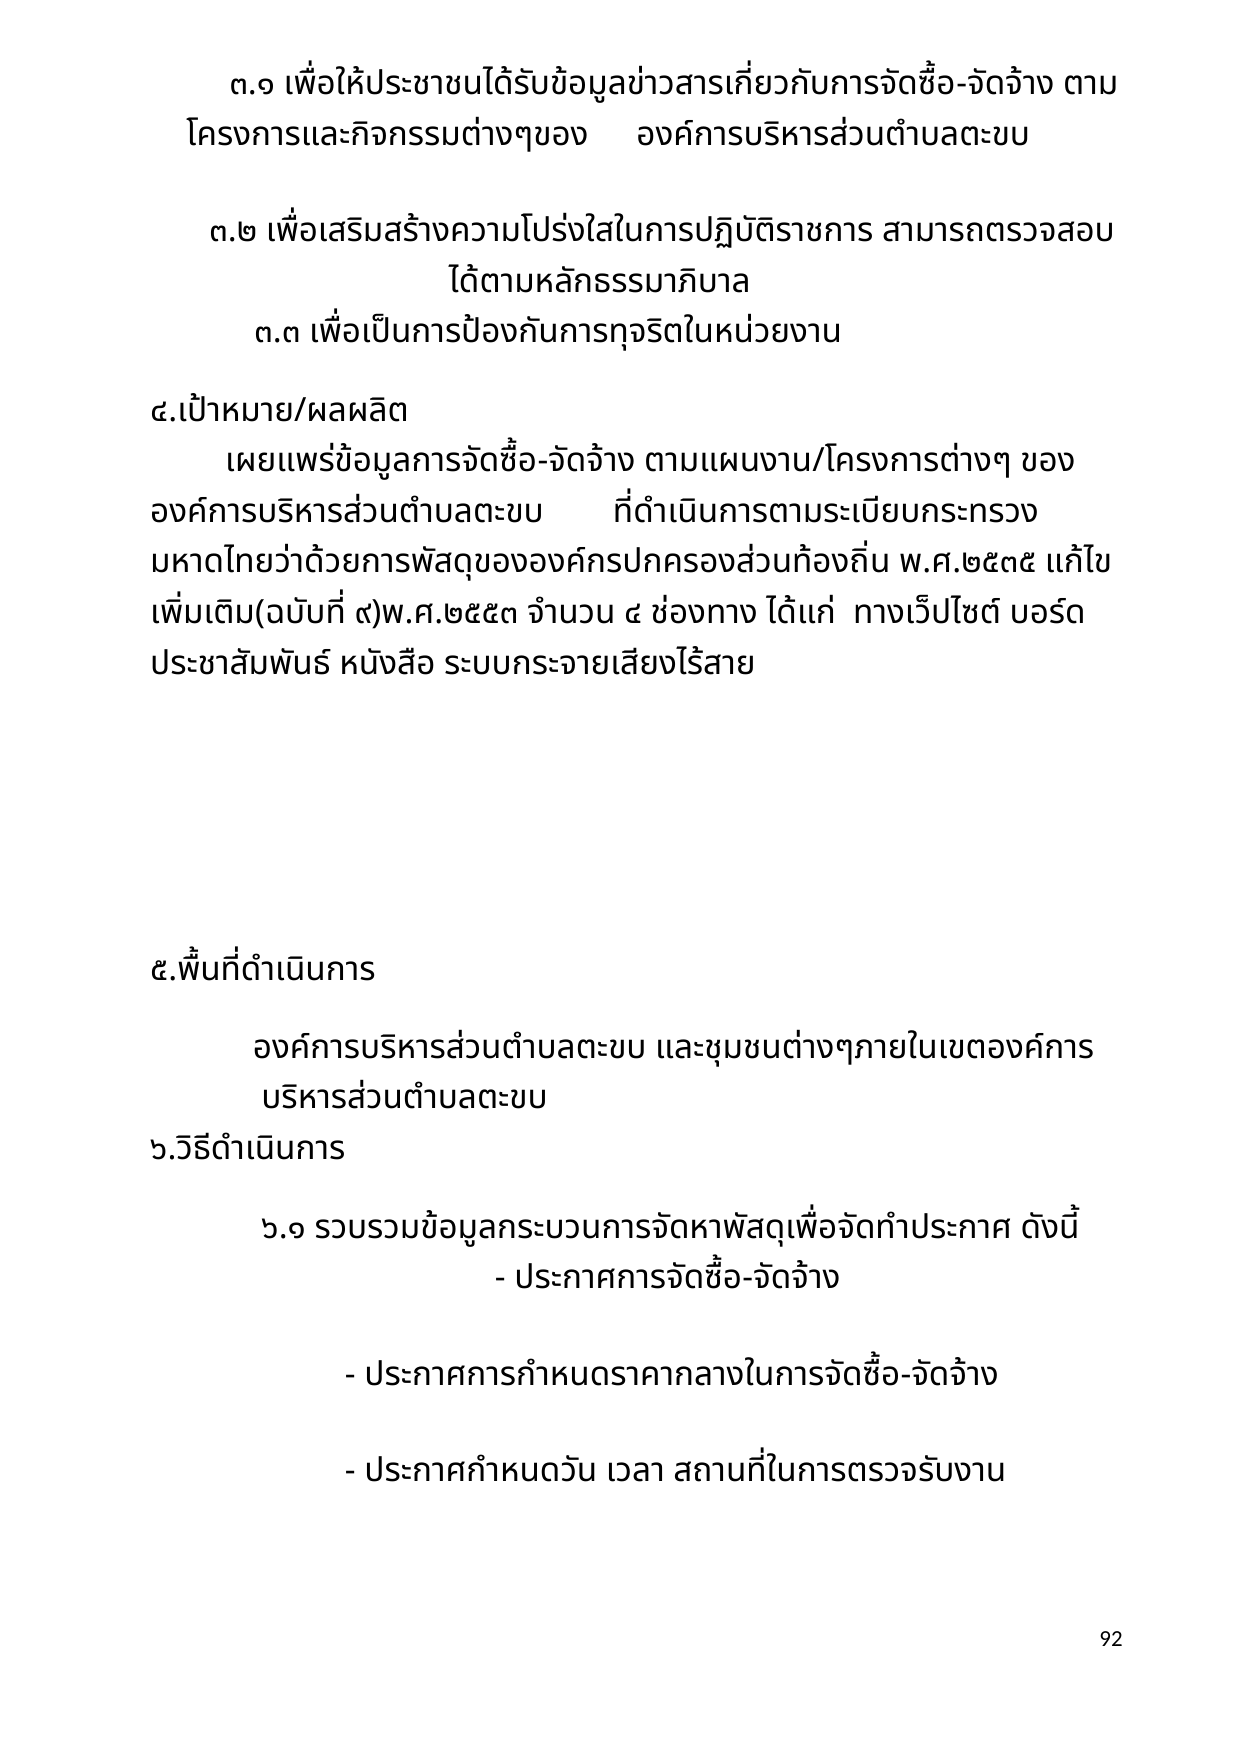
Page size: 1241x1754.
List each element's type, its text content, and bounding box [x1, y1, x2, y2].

text ๓.๒ เพื่อเสริมสร้างความโปร่งใสในการปฏิบัติราชการ สามารถตรวจสอบได้ตามหลักธรรมาภิบาล [150, 206, 1122, 307]
text - ประกาศกำหนดวัน เวลา สถานที่ในการตรวจรับงาน [150, 1445, 1122, 1541]
text ๖.วิธีดำเนินการ [150, 1124, 1122, 1174]
text ๖.๑ รวบรวมข้อมูลกระบวนการจัดหาพัสดุเพื่อจัดทำประกาศ ดังนี้ - ประกาศการจัดซื้อ-จัดจ้าง [150, 1203, 1122, 1349]
text ๕.พื้นที่ดำเนินการ [150, 944, 1122, 995]
text ๔.เป้าหมาย/ผลผลิต [150, 386, 1122, 436]
text องค์การบริหารส่วนตำบลตะขบ และชุมชนต่างๆภายในเขตองค์การบริหารส่วนตำบลตะขบ [150, 1023, 1122, 1124]
text ๓.๑ เพื่อให้ประชาชนได้รับข้อมูลข่าวสารเกี่ยวกับการจัดซื้อ-จัดจ้าง ตามโครงการและกิจกรรมต่างๆของ องค์การบริหารส่วนตำบลตะขบ [150, 59, 1122, 206]
text - ประกาศการกำหนดราคากลางในการจัดซื้อ-จัดจ้าง [150, 1349, 1122, 1445]
text เผยแพร่ข้อมูลการจัดซื้อ-จัดจ้าง ตามแผนงาน/โครงการต่างๆ ขององค์การบริหารส่วนตำบลตะขบ ที่ดำเนินการตามระเบียบกระทรวงมหาดไทยว่าด้วยการพัสดุขององค์กรปกครองส่วนท้องถิ่น พ.ศ.๒๕๓๕ แก้ไขเพิ่มเติม(ฉบับที่ ๙)พ.ศ.๒๕๕๓ จำนวน ๔ ช่องทาง ได้แก่ ทางเว็ปไซต์ บอร์ดประชาสัมพันธ์ หนังสือ ระบบกระจายเสียงไร้สาย [150, 436, 1122, 689]
text ๓.๓ เพื่อเป็นการป้องกันการทุจริตในหน่วยงาน [150, 307, 1122, 358]
